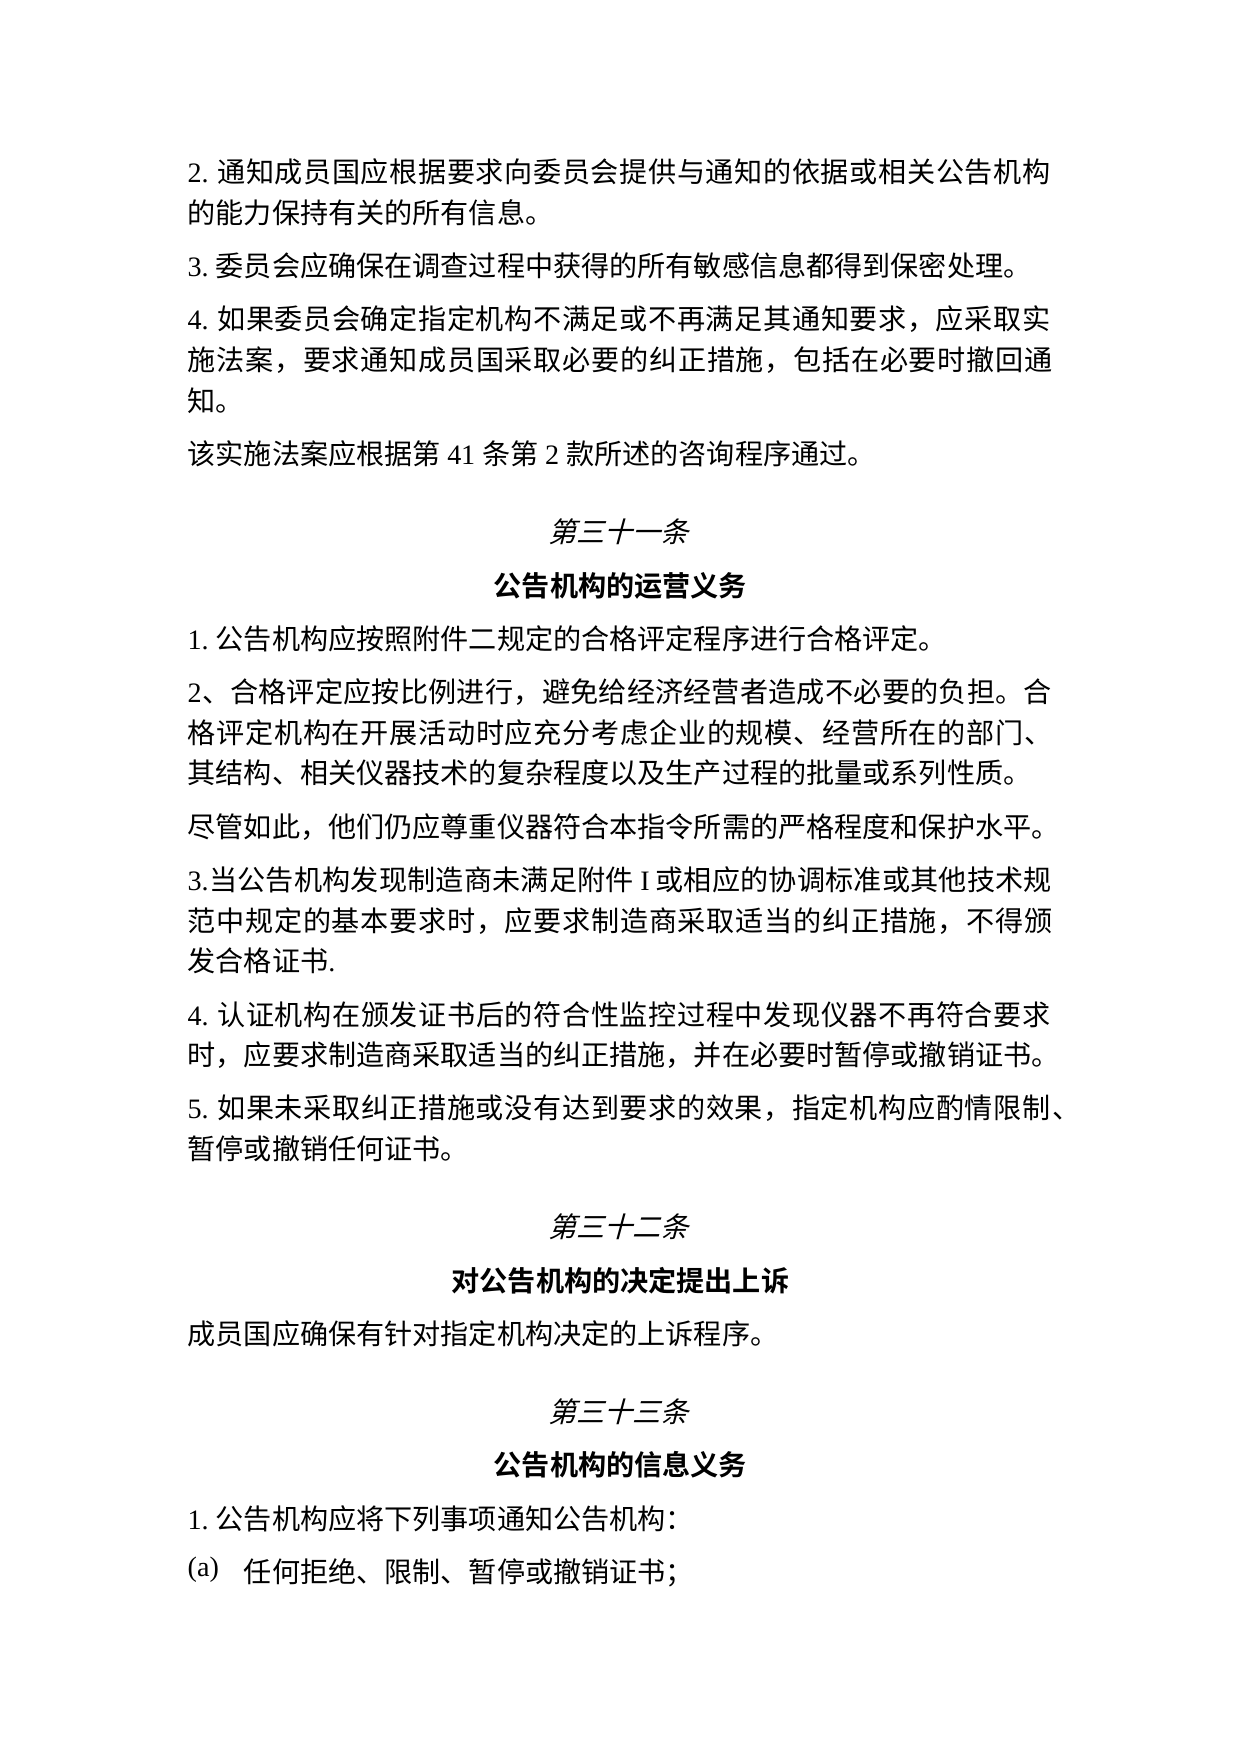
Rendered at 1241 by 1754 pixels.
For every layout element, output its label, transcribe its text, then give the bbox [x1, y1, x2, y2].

text 尽管如此，他们仍应尊重仪器符合本指令所需的严格程度和保护水平。 [187, 804, 1053, 845]
text 该实施法案应根据第 41 条第 2 款所述的咨询程序通过。 [187, 432, 1053, 473]
text 第三十一条 [187, 510, 1053, 551]
text 对公告机构的决定提出上诉 [187, 1258, 1053, 1299]
text 成员国应确保有针对指定机构决定的上诉程序。 [187, 1312, 1053, 1352]
text 2. 通知成员国应根据要求向委员会提供与通知的依据或相关公告机构的能力保持有关的所有信息。 [187, 150, 1053, 231]
table_header 任何拒绝、限制、暂停或撤销证书； [244, 1537, 1053, 1590]
text 3.当公告机构发现制造商未满足附件I或相应的协调标准或其他技术规范中规定的基本要求时，应要求制造商采取适当的纠正措施，不得颁发合格证书. [187, 858, 1053, 980]
text 1. 公告机构应按照附件二规定的合格评定程序进行合格评定。 [187, 617, 1053, 657]
table_header (a) [188, 1537, 244, 1590]
text 5. 如果未采取纠正措施或没有达到要求的效果，指定机构应酌情限制、暂停或撤销任何证书。 [187, 1086, 1053, 1168]
text 1. 公告机构应将下列事项通知公告机构： [187, 1496, 1053, 1537]
text 3. 委员会应确保在调查过程中获得的所有敏感信息都得到保密处理。 [187, 244, 1053, 285]
text 公告机构的信息义务 [187, 1443, 1053, 1484]
text 第三十三条 [187, 1390, 1053, 1431]
text 4. 认证机构在颁发证书后的符合性监控过程中发现仪器不再符合要求时，应要求制造商采取适当的纠正措施，并在必要时暂停或撤销证书。 [187, 992, 1053, 1074]
text 公告机构的运营义务 [187, 563, 1053, 604]
text 2、合格评定应按比例进行，避免给经济经营者造成不必要的负担。合格评定机构在开展活动时应充分考虑企业的规模、经营所在的部门、其结构、相关仪器技术的复杂程度以及生产​​过程的批量或系列性质。 [187, 670, 1053, 792]
text 4. 如果委员会确定指定机构不满足或不再满足其通知要求，应采取实施法案，要求通知成员国采取必要的纠正措施，包括在必要时撤回通知。 [187, 297, 1053, 419]
text 第三十二条 [187, 1205, 1053, 1246]
